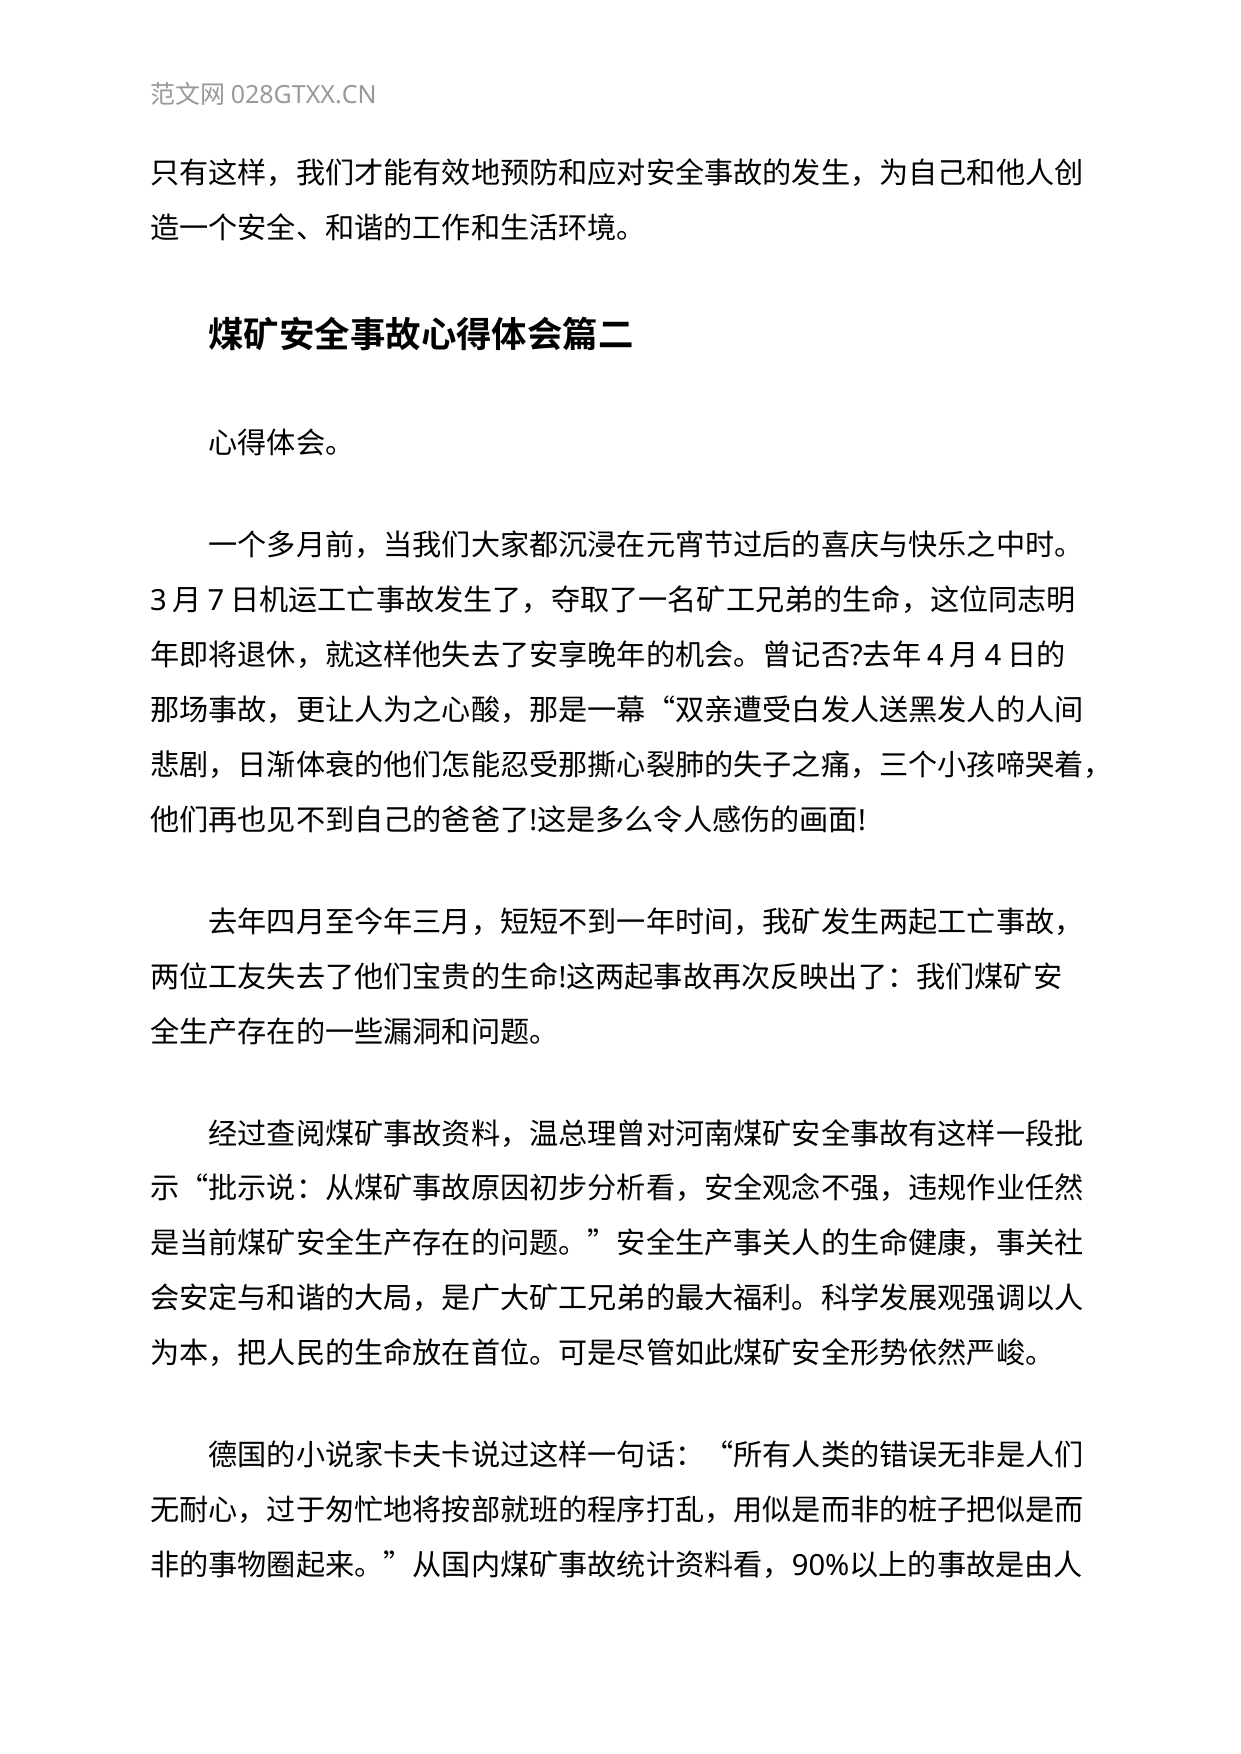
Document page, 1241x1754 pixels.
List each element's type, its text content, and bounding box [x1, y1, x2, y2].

text 一个多月前，当我们大家都沉浸在元宵节过后的喜庆与快乐之中时。3月7日机运工亡事故发生了，夺取了一名矿工兄弟的生命，这位同志明年即将退休，就这样他失去了安享晚年的机会。曾记否?去年4月4日的那场事故，更让人为之心酸，那是一幕“双亲遭受白发人送黑发人的人间悲剧，日渐体衰的他们怎能忍受那撕心裂肺的失子之痛，三个小孩啼哭着，他们再也见不到自己的爸爸了!这是多么令人感伤的画面! [150, 522, 1090, 839]
text 心得体会。 [150, 420, 1090, 462]
text 经过查阅煤矿事故资料，温总理曾对河南煤矿安全事故有这样一段批示“批示说：从煤矿事故原因初步分析看，安全观念不强，违规作业任然是当前煤矿安全生产存在的问题。”安全生产事关人的生命健康，事关社会安定与和谐的大局，是广大矿工兄弟的最大福利。科学发展观强调以人为本，把人民的生命放在首位。可是尽管如此煤矿安全形势依然严峻。 [150, 1110, 1090, 1372]
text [150, 1432, 1090, 1584]
text 去年四月至今年三月，短短不到一年时间，我矿发生两起工亡事故，两位工友失去了他们宝贵的生命!这两起事故再次反映出了：我们煤矿安全生产存在的一些漏洞和问题。 [150, 898, 1090, 1051]
text 煤矿安全事故心得体会篇二 [150, 307, 1090, 358]
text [150, 150, 1090, 247]
